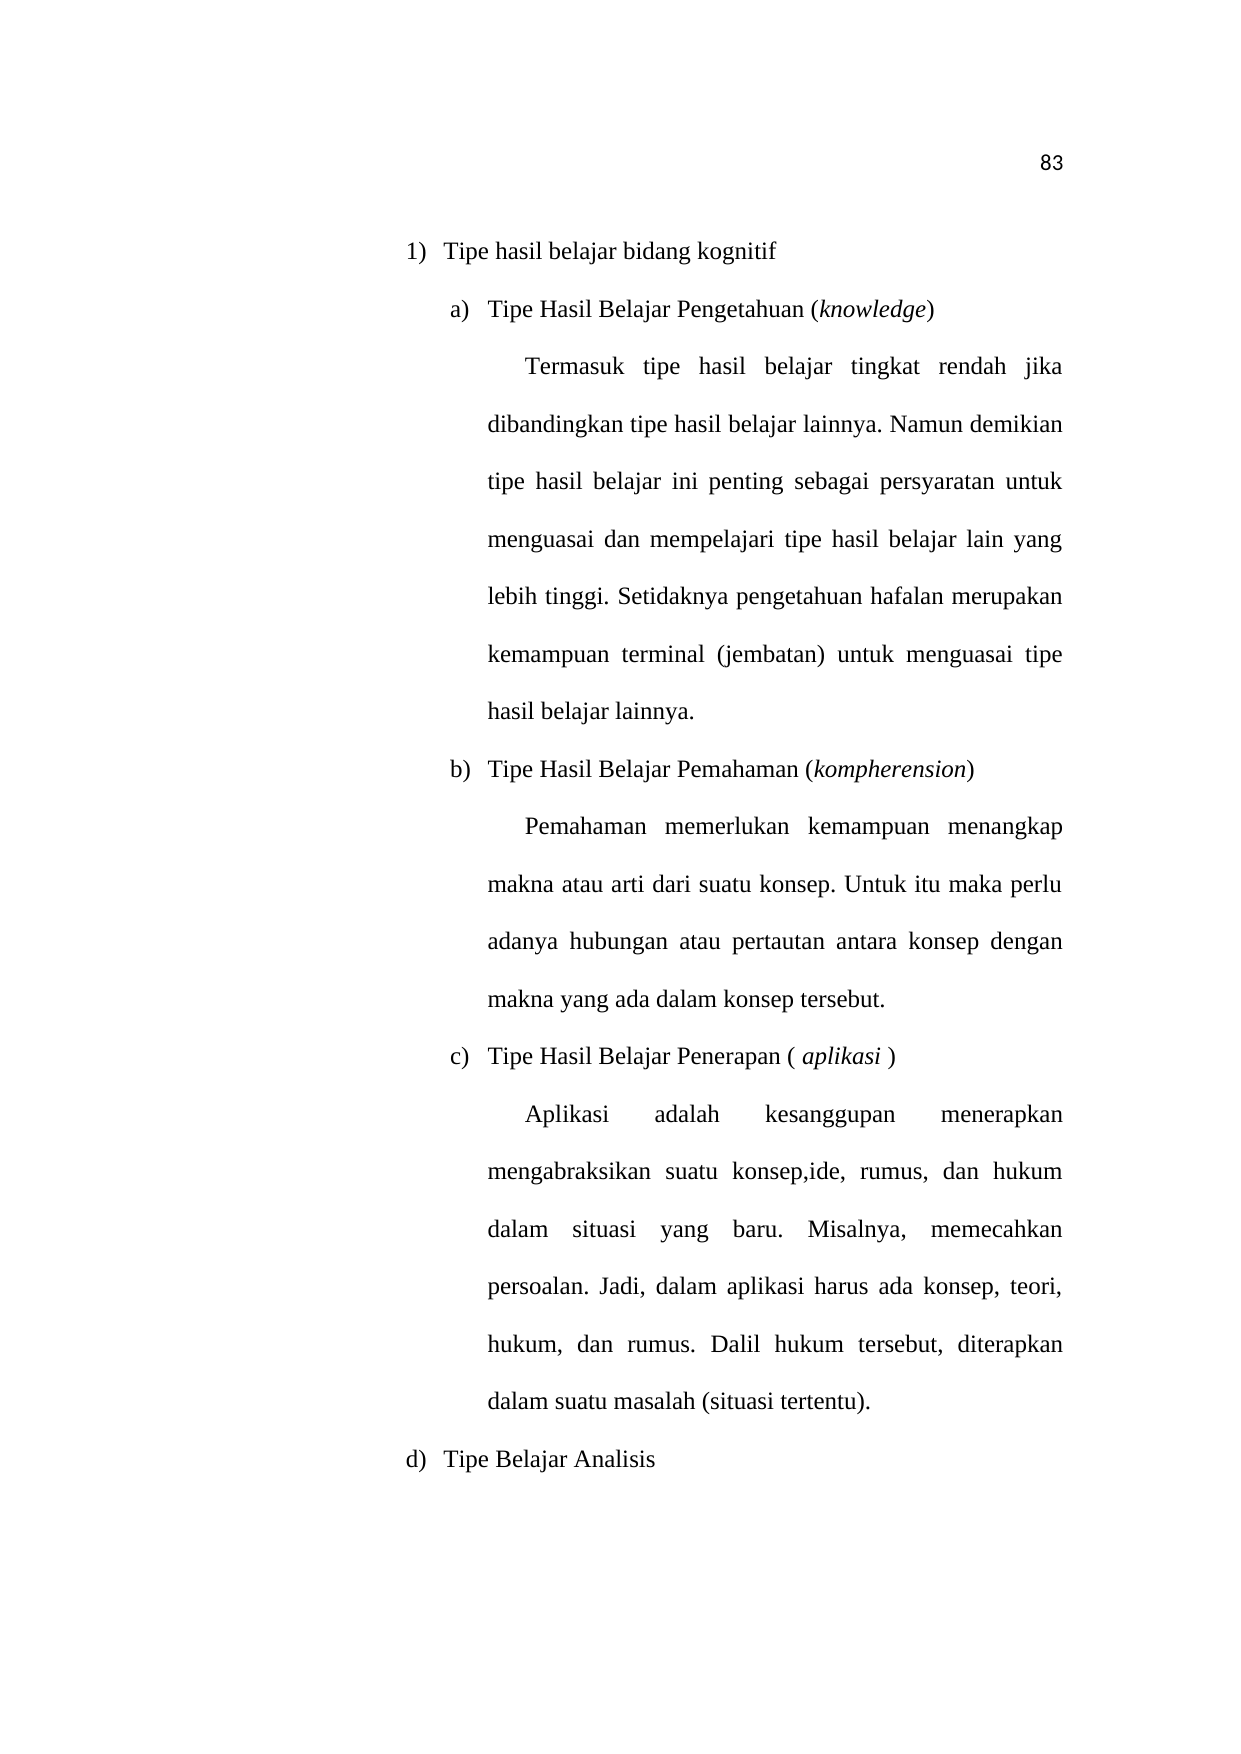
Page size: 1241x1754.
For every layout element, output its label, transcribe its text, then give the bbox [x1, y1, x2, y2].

list Tipe Hasil Belajar Penerapan ( aplikasi ) [450, 1041, 1063, 1070]
list Tipe Belajar Analisis [406, 1444, 1063, 1472]
list Tipe hasil belajar bidang kognitif [406, 236, 1063, 265]
text Termasuk tipe hasil belajar tingkat rendah jika dibandingkan tipe hasil belajar lainnya. Namun demikian tipe hasil belajar ini penting sebagai persyaratan untuk menguasai dan mempelajari tipe hasil belajar lain yang lebih tinggi. Setidaknya pengetahuan hafalan merupakan kemampuan terminal (jembatan) untuk menguasai tipe hasil belajar lainnya. [487, 351, 1063, 725]
text Aplikasi adalah kesanggupan menerapkan mengabraksikan suatu konsep,ide, rumus, dan hukum dalam situasi yang baru. Misalnya, memecahkan persoalan. Jadi, dalam aplikasi harus ada konsep, teori, hukum, dan rumus. Dalil hukum tersebut, diterapkan dalam suatu masalah (situasi tertentu). [487, 1099, 1063, 1415]
text Pemahaman memerlukan kemampuan menangkap makna atau arti dari suatu konsep. Untuk itu maka perlu adanya hubungan atau pertautan antara konsep dengan makna yang ada dalam konsep tersebut. [487, 811, 1063, 1012]
list Tipe Hasil Belajar Pengetahuan (knowledge) [450, 294, 1063, 322]
list Tipe Hasil Belajar Pemahaman (kompherension) [450, 754, 1063, 782]
